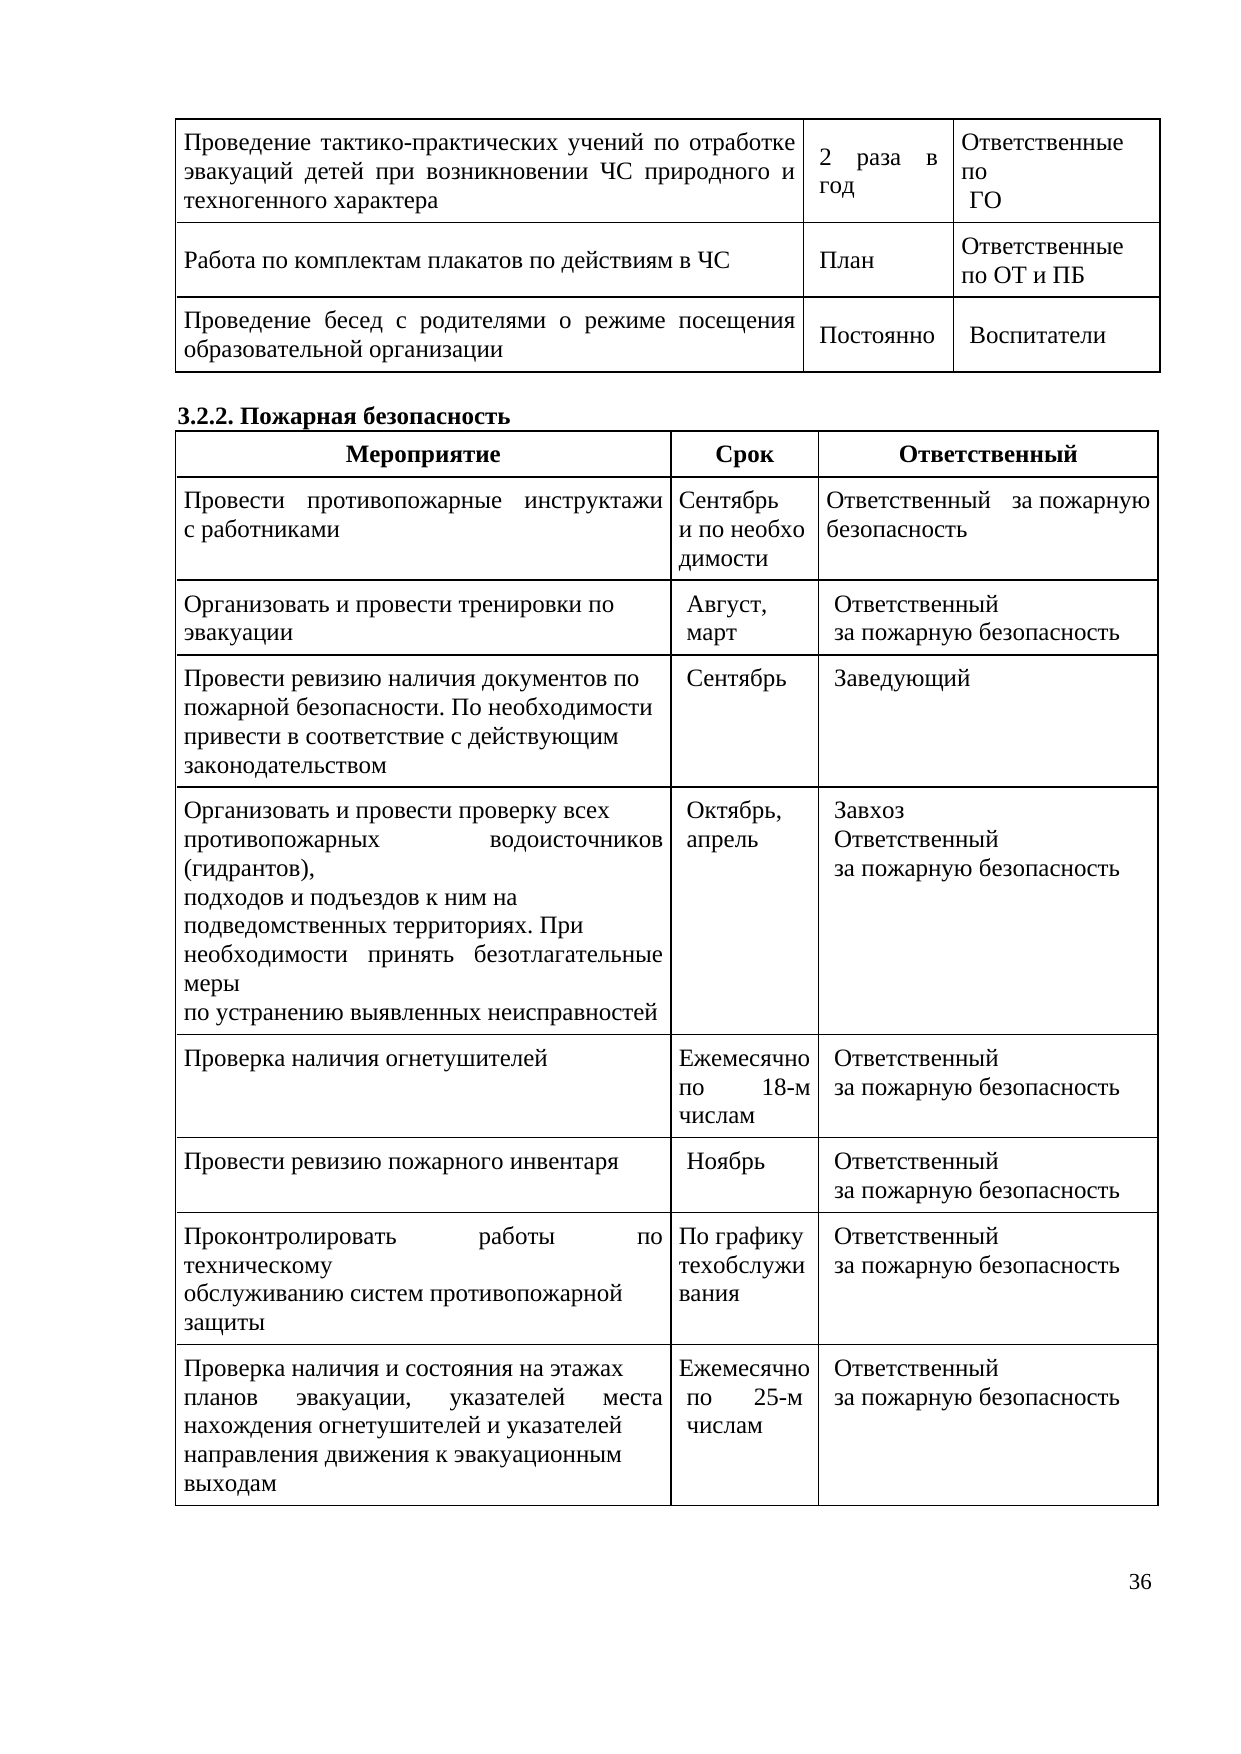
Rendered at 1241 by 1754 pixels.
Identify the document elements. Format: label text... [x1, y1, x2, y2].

table_cell План [804, 223, 953, 296]
table_cell Проведение бесед с родителями о режиме посещения образовательной организации [176, 297, 803, 371]
table_cell Проведение тактико-практических учений по отработке эвакуаций детей при возникновении ЧС природного и техногенного характера [176, 120, 803, 222]
table_cell Проверка наличия и состояния на этажах планов эвакуации, указателей места нахождения огнетушителей и указателей направления движения к эвакуационным выходам [176, 1345, 670, 1505]
table_cell Постоянно [804, 298, 953, 371]
table_cell Ответственный за пожарную безопасность [819, 581, 1157, 654]
table_header Ответственный [819, 432, 1157, 476]
table_cell Сентябрь и по необходимости [672, 478, 818, 579]
table_cell Ответственный за пожарную безопасность [819, 1035, 1157, 1137]
text 3.2.2. Пожарная безопасность [177, 401, 1152, 430]
table_header Мероприятие [176, 432, 670, 476]
table_cell Организовать и провести тренировки по эвакуации [176, 580, 670, 654]
table_cell Проконтролировать работы по техническому обслуживанию систем противопожарной защиты [176, 1213, 670, 1344]
table_cell Октябрь, апрель [672, 788, 818, 1033]
table_cell Организовать и провести проверку всех противопожарных водоисточников (гидрантов), подходов и подъездов к ним на подведомственных территориях. При необходимости принять безотлагательные меры по устранению выявленных неисправностей [176, 787, 670, 1033]
table_cell Ноябрь [672, 1138, 818, 1212]
table_cell 2 раза в год [804, 120, 953, 222]
table_cell Проверка наличия огнетушителей [176, 1035, 670, 1137]
table_header Срок [672, 432, 818, 476]
table_cell Провести противопожарные инструктажи с работниками [176, 477, 670, 579]
table_cell Ответственный за пожарную безопасность [819, 1138, 1157, 1212]
table_cell Ответственный за пожарную безопасность [819, 1345, 1157, 1505]
table_cell Работа по комплектам плакатов по действиям в ЧС [176, 223, 803, 296]
table_cell Завхоз Ответственный за пожарную безопасность [819, 788, 1157, 1033]
table_cell Ежемесячно по 18-м числам [672, 1035, 818, 1137]
table_cell По графику техобслуживания [672, 1213, 818, 1344]
table_cell Провести ревизию наличия документов по пожарной безопасности. По необходимости привести в соответствие с действующим законодательством [176, 655, 670, 786]
table_cell Провести ревизию пожарного инвентаря [176, 1138, 670, 1212]
table_cell Ежемесячно по 25-м числам [672, 1345, 818, 1505]
table_cell Ответственные по ОТ и ПБ [954, 223, 1159, 296]
table_cell Заведующий [819, 656, 1157, 786]
table_cell Ответственные по ГО [954, 120, 1159, 222]
table_cell Сентябрь [672, 656, 818, 786]
table_cell Воспитатели [954, 298, 1159, 371]
table_cell Ответственный за пожарную безопасность [819, 1213, 1157, 1344]
table_cell Ответственный за пожарную безопасность [819, 478, 1157, 579]
table_cell Август, март [672, 581, 818, 654]
